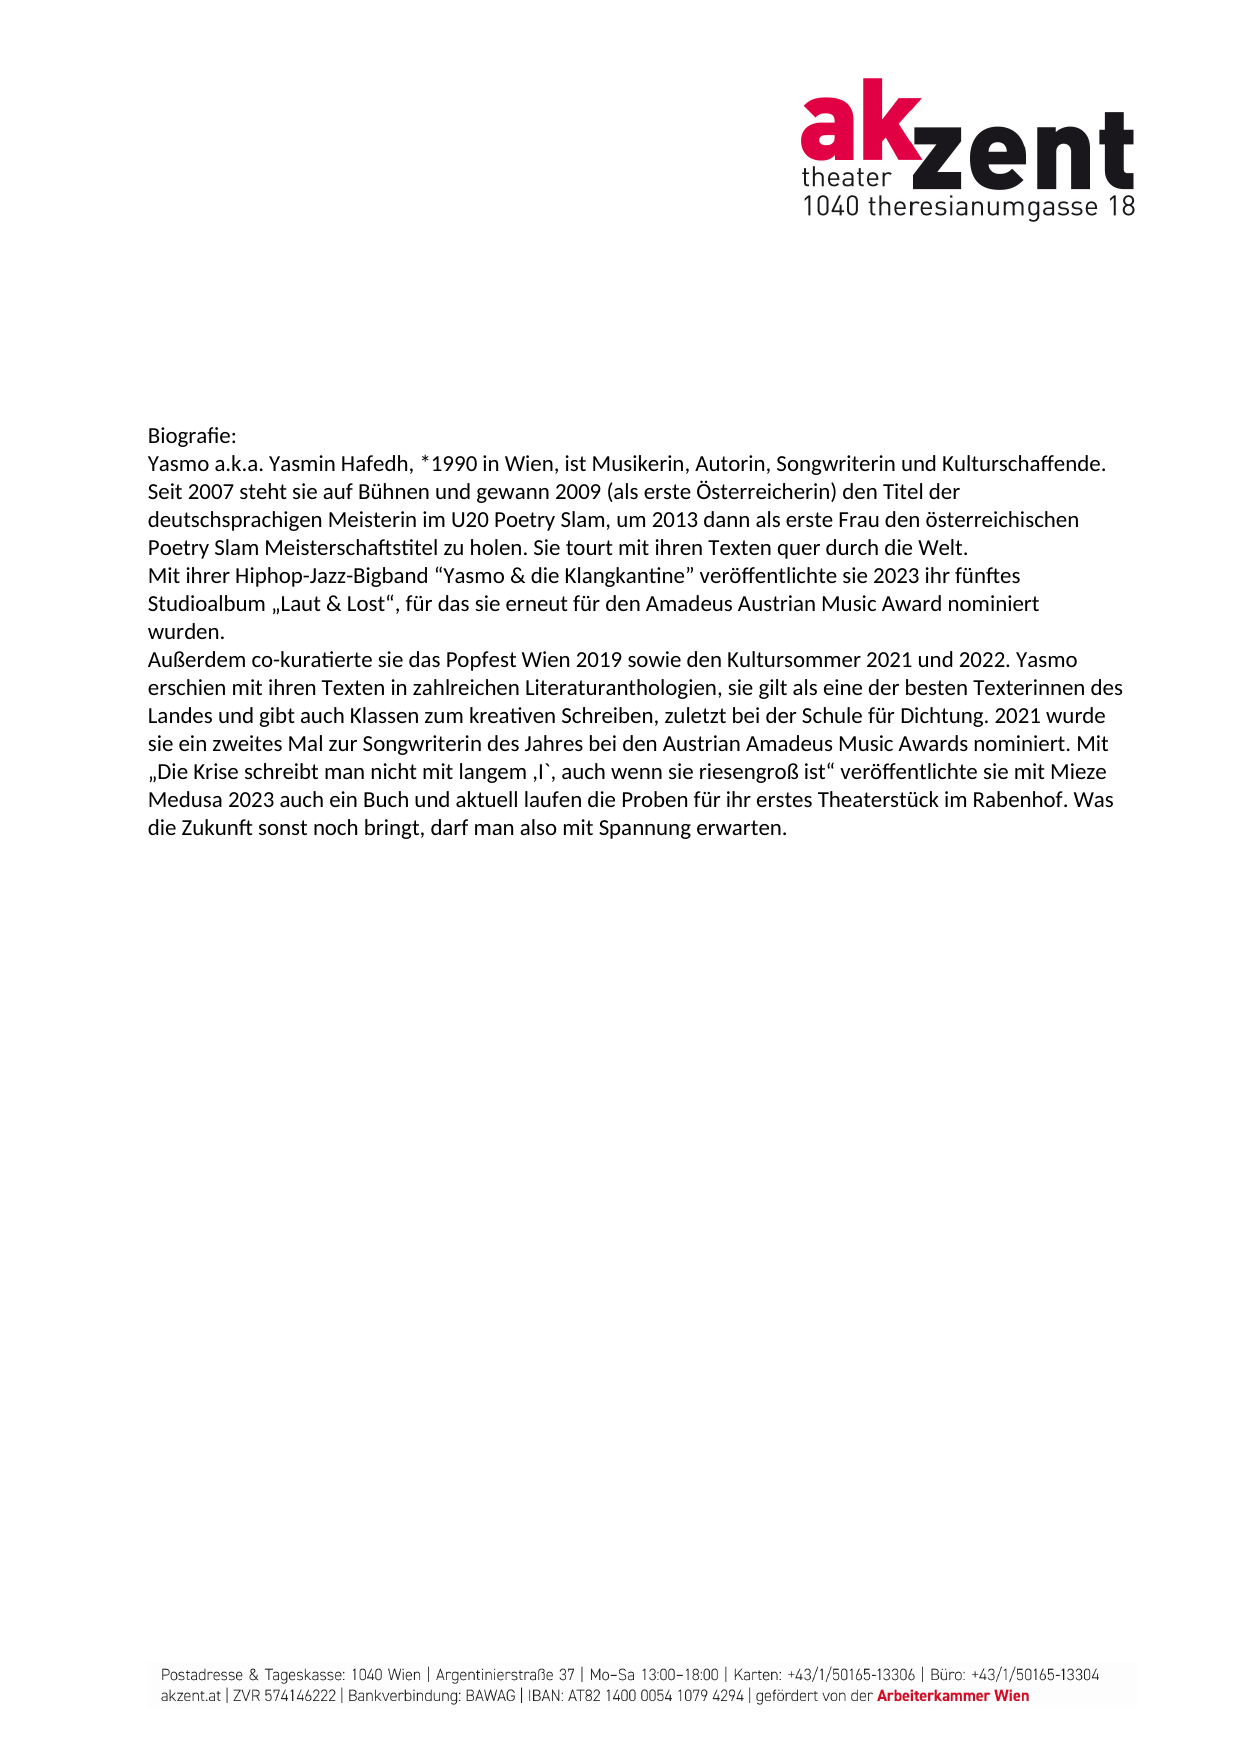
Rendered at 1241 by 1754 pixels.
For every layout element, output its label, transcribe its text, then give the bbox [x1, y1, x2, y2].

text Außerdem co-kuratierte sie das Popfest Wien 2019 sowie den Kultursommer 2021 und 2022. Yasmo erschien mit ihren Texten in zahlreichen Literaturanthologien, sie gilt als eine der besten Texterinnen des Landes und gibt auch Klassen zum kreativen Schreiben, zuletzt bei der Schule für Dichtung. 2021 wurde sie ein zweites Mal zur Songwriterin des Jahres bei den Austrian Amadeus Music Awards nominiert. Mit „Die Krise schreibt man nicht mit langem ,I`, auch wenn sie riesengroß ist“ veröffentlichte sie mit Mieze Medusa 2023 auch ein Buch und aktuell laufen die Proben für ihr erstes Theaterstück im Rabenhof. Was die Zukunft sonst noch bringt, darf man also mit Spannung erwarten. [148, 645, 1137, 841]
picture [147, 1662, 1138, 1709]
text Biografie: [148, 421, 1137, 449]
text Mit ihrer Hiphop-Jazz-Bigband “Yasmo & die Klangkantine” veröffentlichte sie 2023 ihr fünftes Studioalbum „Laut & Lost“, für das sie erneut für den Amadeus Austrian Music Award nominiert [148, 561, 1137, 617]
text Yasmo a.k.a. Yasmin Hafedh, *1990 in Wien, ist Musikerin, Autorin, Songwriterin und Kulturschaffende. [148, 449, 1137, 477]
text Poetry Slam Meisterschaftstitel zu holen. Sie tourt mit ihren Texten quer durch die Welt. [148, 533, 1137, 561]
text wurden. [148, 617, 1137, 645]
picture [796, 73, 1138, 225]
text Seit 2007 steht sie auf Bühnen und gewann 2009 (als erste Österreicherin) den Titel der deutschsprachigen Meisterin im U20 Poetry Slam, um 2013 dann als erste Frau den österreichischen [148, 477, 1137, 533]
